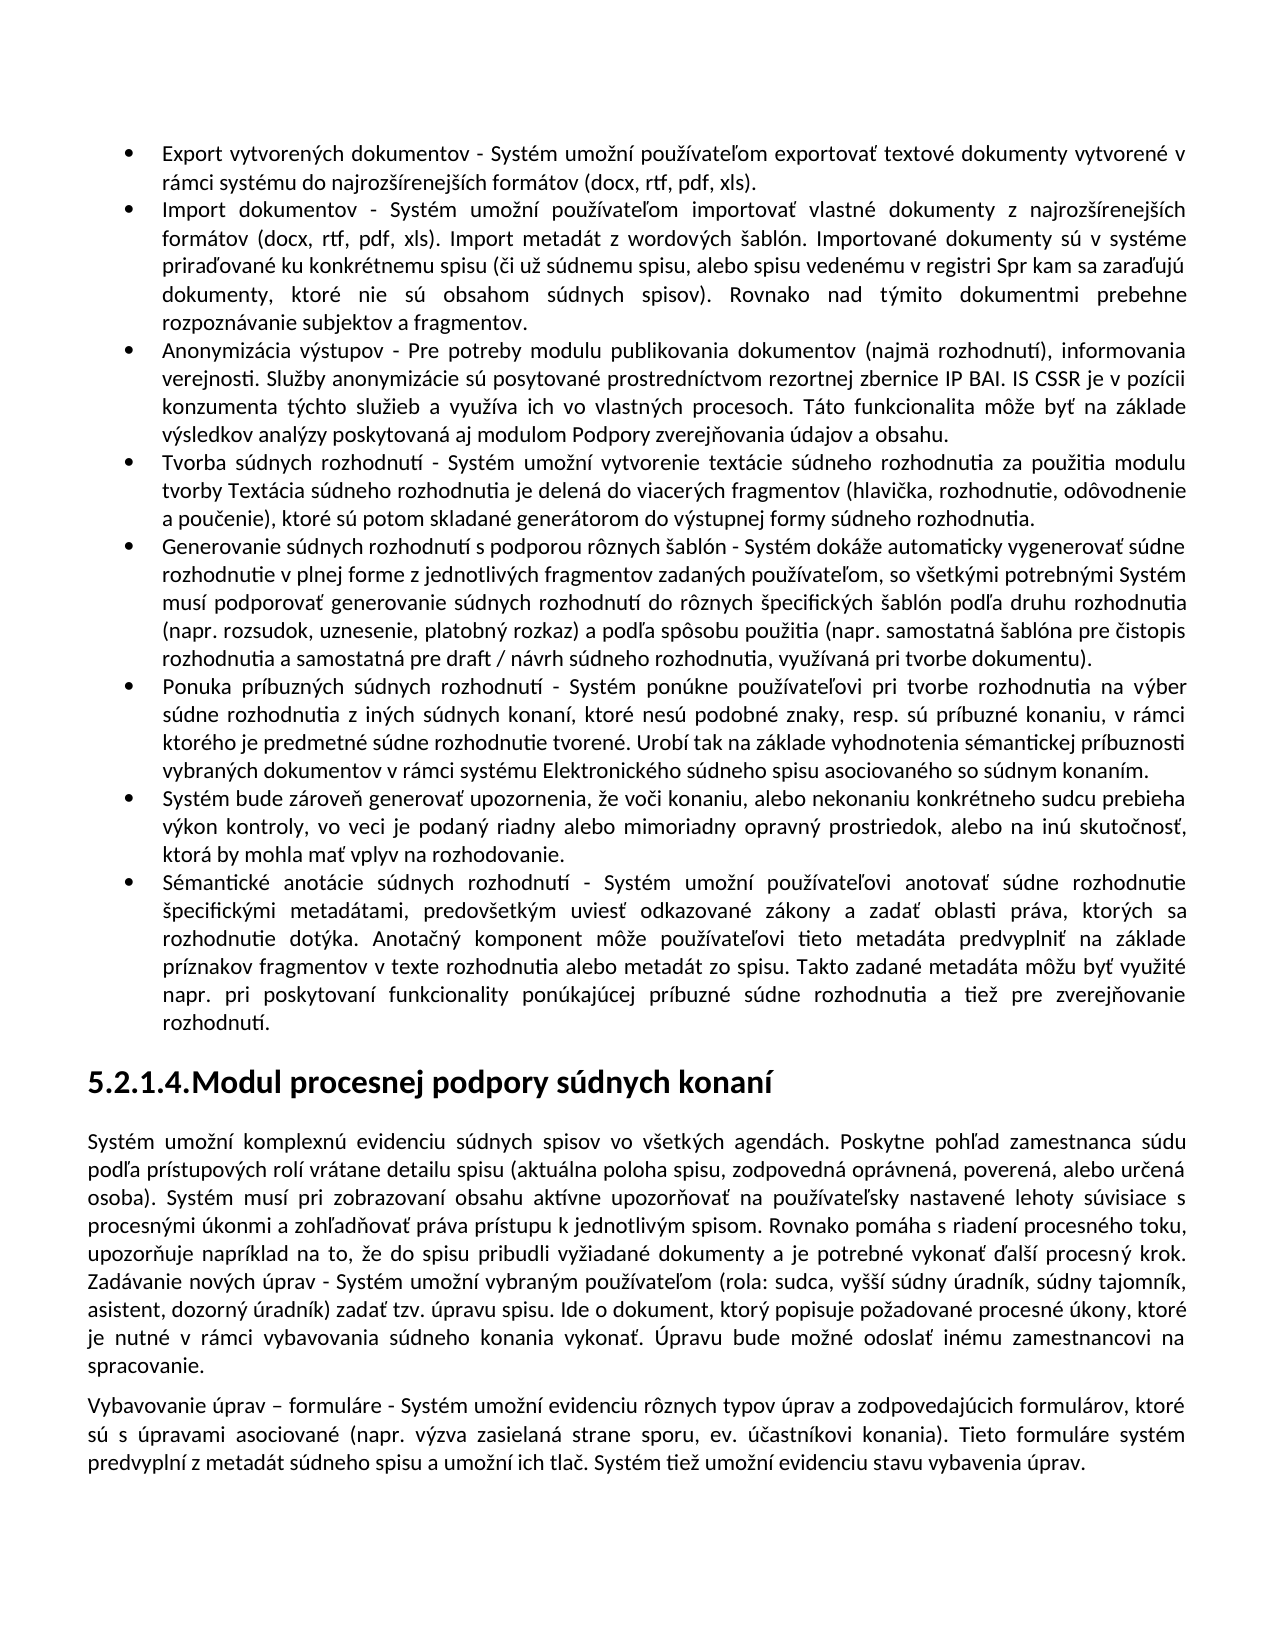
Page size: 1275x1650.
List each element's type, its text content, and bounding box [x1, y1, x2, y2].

text Vybavovanie úprav – formuláre - Systém umožní evidenciu rôznych typov úprav a zodpovedajúcich formulárov, ktoré sú s úpravami asociované (napr. výzva zasielaná strane sporu, ev. účastníkovi konania). Tieto formuláre systém predvyplní z metadát súdneho spisu a umožní ich tlač. Systém tiež umožní evidenciu stavu vybavenia úprav. [87, 1392, 1187, 1476]
list Sémantické anotácie súdnych rozhodnutí - Systém umožní používateľovi anotovať súdne rozhodnutie špecifickými metadátami, predovšetkým uviesť odkazované zákony a zadať oblasti práva, ktorých sa rozhodnutie dotýka. Anotačný komponent môže používateľovi tieto metadáta predvyplniť na základe príznakov fragmentov v texte rozhodnutia alebo metadát zo spisu. Takto zadané metadáta môžu byť využité napr. pri poskytovaní funkcionality ponúkajúcej príbuzné súdne rozhodnutia a tiež pre zverejňovanie rozhodnutí. [125, 868, 1187, 1036]
list Import dokumentov - Systém umožní používateľom importovať vlastné dokumenty z najrozšírenejších formátov (docx, rtf, pdf, xls). Import metadát z wordových šablón. Importované dokumenty sú v systéme priraďované ku konkrétnemu spisu (či už súdnemu spisu, alebo spisu vedenému v registri Spr kam sa zaraďujú dokumenty, ktoré nie sú obsahom súdnych spisov). Rovnako nad týmito dokumentmi prebehne rozpoznávanie subjektov a fragmentov. [125, 196, 1187, 336]
list Anonymizácia výstupov - Pre potreby modulu publikovania dokumentov (najmä rozhodnutí), informovania verejnosti. Služby anonymizácie sú posytované prostredníctvom rezortnej zbernice IP BAI. IS CSSR je v pozícii konzumenta týchto služieb a využíva ich vo vlastných procesoch. Táto funkcionalita môže byť na základe výsledkov analýzy poskytovaná aj modulom Podpory zverejňovania údajov a obsahu. [125, 336, 1187, 448]
list Ponuka príbuzných súdnych rozhodnutí - Systém ponúkne používateľovi pri tvorbe rozhodnutia na výber súdne rozhodnutia z iných súdnych konaní, ktoré nesú podobné znaky, resp. sú príbuzné konaniu, v rámci ktorého je predmetné súdne rozhodnutie tvorené. Urobí tak na základe vyhodnotenia sémantickej príbuznosti vybraných dokumentov v rámci systému Elektronického súdneho spisu asociovaného so súdnym konaním. [125, 672, 1187, 784]
subtitle Modul procesnej podpory súdnych konaní [87, 1061, 1187, 1102]
list Export vytvorených dokumentov - Systém umožní používateľom exportovať textové dokumenty vytvorené v rámci systému do najrozšírenejších formátov (docx, rtf, pdf, xls). [125, 139, 1187, 196]
list Generovanie súdnych rozhodnutí s podporou rôznych šablón - Systém dokáže automaticky vygenerovať súdne rozhodnutie v plnej forme z jednotlivých fragmentov zadaných používateľom, so všetkými potrebnými Systém musí podporovať generovanie súdnych rozhodnutí do rôznych špecifických šablón podľa druhu rozhodnutia (napr. rozsudok, uznesenie, platobný rozkaz) a podľa spôsobu použitia (napr. samostatná šablóna pre čistopis rozhodnutia a samostatná pre draft / návrh súdneho rozhodnutia, využívaná pri tvorbe dokumentu). [125, 532, 1187, 672]
text Systém umožní komplexnú evidenciu súdnych spisov vo všetkých agendách. Poskytne pohľad zamestnanca súdu podľa prístupových rolí vrátane detailu spisu (aktuálna poloha spisu, zodpovedná oprávnená, poverená, alebo určená osoba). Systém musí pri zobrazovaní obsahu aktívne upozorňovať na používateľsky nastavené lehoty súvisiace s procesnými úkonmi a zohľadňovať práva prístupu k jednotlivým spisom. Rovnako pomáha s riadení procesného toku, upozorňuje napríklad na to, že do spisu pribudli vyžiadané dokumenty a je potrebné vykonať ďalší procesný krok. Zadávanie nových úprav - Systém umožní vybraným používateľom (rola: sudca, vyšší súdny úradník, súdny tajomník, asistent, dozorný úradník) zadať tzv. úpravu spisu. Ide o dokument, ktorý popisuje požadované procesné úkony, ktoré je nutné v rámci vybavovania súdneho konania vykonať. Úpravu bude možné odoslať inému zamestnancovi na spracovanie. [87, 1127, 1187, 1379]
list Tvorba súdnych rozhodnutí - Systém umožní vytvorenie textácie súdneho rozhodnutia za použitia modulu tvorby Textácia súdneho rozhodnutia je delená do viacerých fragmentov (hlavička, rozhodnutie, odôvodnenie a poučenie), ktoré sú potom skladané generátorom do výstupnej formy súdneho rozhodnutia. [125, 448, 1187, 532]
list Systém bude zároveň generovať upozornenia, že voči konaniu, alebo nekonaniu konkrétneho sudcu prebieha výkon kontroly, vo veci je podaný riadny alebo mimoriadny opravný prostriedok, alebo na inú skutočnosť, ktorá by mohla mať vplyv na rozhodovanie. [125, 784, 1187, 868]
